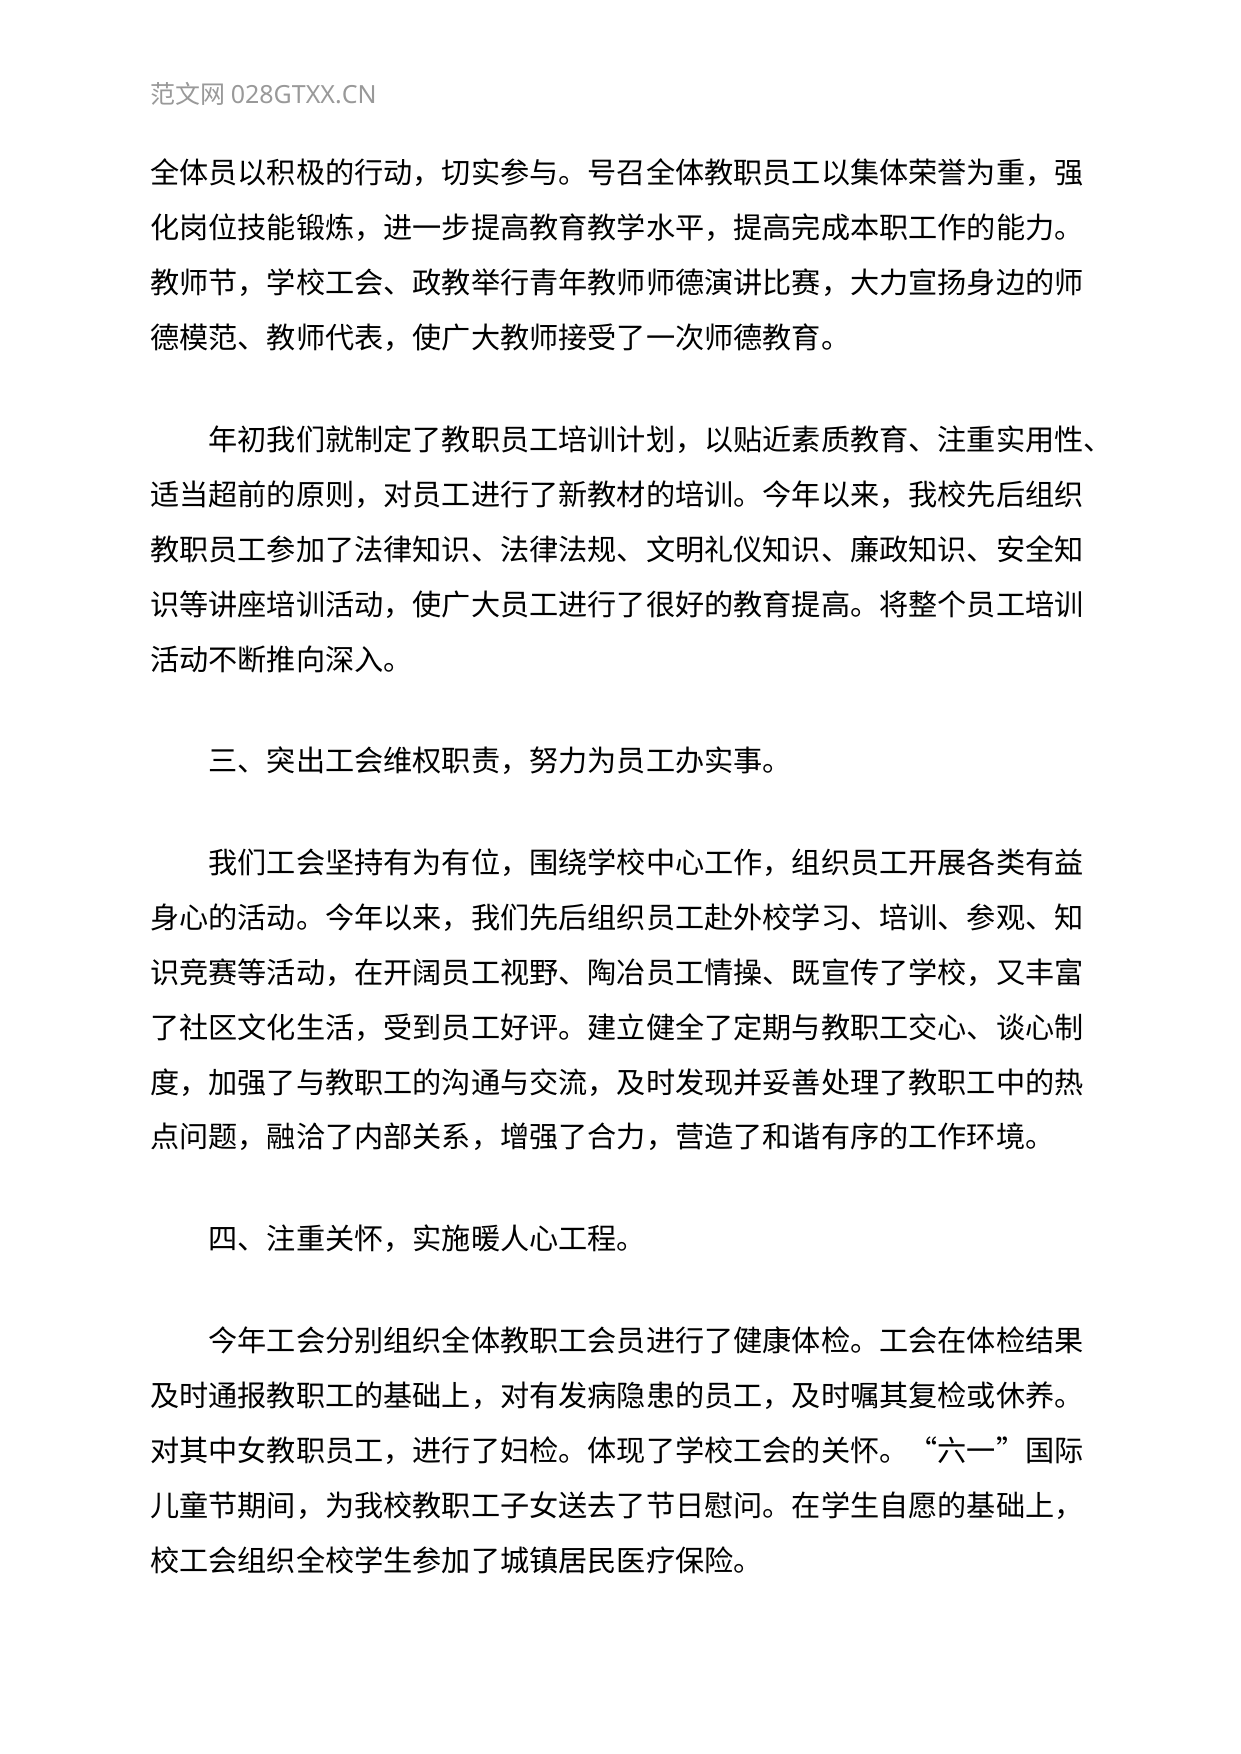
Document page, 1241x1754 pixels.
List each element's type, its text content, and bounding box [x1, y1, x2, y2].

text 年初我们就制定了教职员工培训计划，以贴近素质教育、注重实用性、适当超前的原则，对员工进行了新教材的培训。今年以来，我校先后组织教职员工参加了法律知识、法律法规、文明礼仪知识、廉政知识、安全知识等讲座培训活动，使广大员工进行了很好的教育提高。将整个员工培训活动不断推向深入。 [150, 416, 1090, 678]
text 四、注重关怀，实施暖人心工程。 [150, 1216, 1090, 1258]
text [150, 150, 1090, 357]
text 我们工会坚持有为有位，围绕学校中心工作，组织员工开展各类有益身心的活动。今年以来，我们先后组织员工赴外校学习、培训、参观、知识竞赛等活动，在开阔员工视野、陶冶员工情操、既宣传了学校，又丰富了社区文化生活，受到员工好评。建立健全了定期与教职工交心、谈心制度，加强了与教职工的沟通与交流，及时发现并妥善处理了教职工中的热点问题，融洽了内部关系，增强了合力，营造了和谐有序的工作环境。 [150, 839, 1090, 1156]
text 今年工会分别组织全体教职工会员进行了健康体检。工会在体检结果及时通报教职工的基础上，对有发病隐患的员工，及时嘱其复检或休养。对其中女教职员工，进行了妇检。体现了学校工会的关怀。“六一”国际儿童节期间，为我校教职工子女送去了节日慰问。在学生自愿的基础上，校工会组织全校学生参加了城镇居民医疗保险。 [150, 1318, 1090, 1579]
text 三、突出工会维权职责，努力为员工办实事。 [150, 738, 1090, 780]
